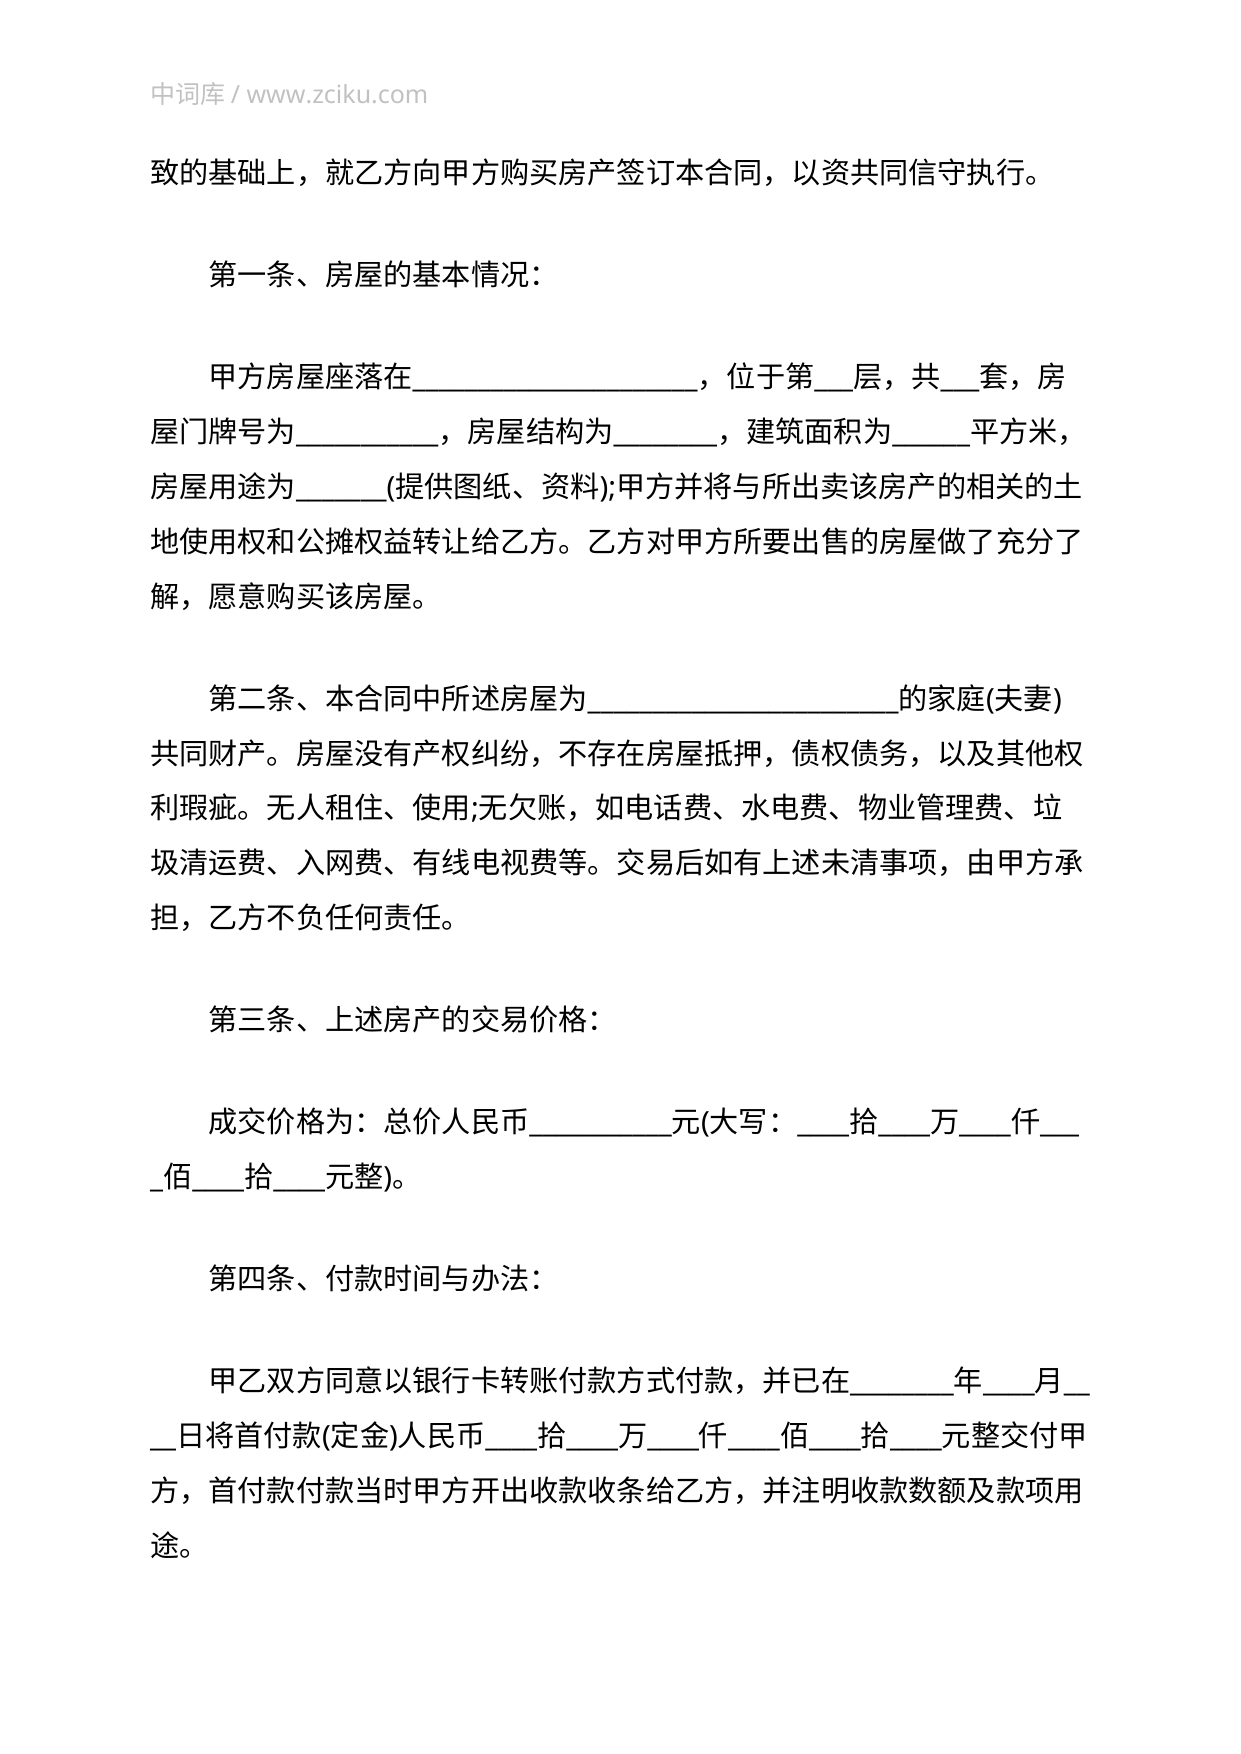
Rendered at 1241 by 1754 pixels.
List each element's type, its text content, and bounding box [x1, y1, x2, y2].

text 甲方房屋座落在______________________，位于第___层，共___套，房屋门牌号为___________，房屋结构为________，建筑面积为______平方米，房屋用途为_______(提供图纸、资料);甲方并将与所出卖该房产的相关的土地使用权和公摊权益转让给乙方。乙方对甲方所要出售的房屋做了充分了解，愿意购买该房屋。 [150, 353, 1090, 616]
text 第一条、房屋的基本情况： [150, 252, 1090, 294]
text 第四条、付款时间与办法： [150, 1256, 1090, 1298]
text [150, 150, 1090, 192]
text 甲乙双方同意以银行卡转账付款方式付款，并已在________年____月____日将首付款(定金)人民币____拾____万____仟____佰____拾____元整交付甲方，首付款付款当时甲方开出收款收条给乙方，并注明收款数额及款项用途。 [150, 1357, 1090, 1564]
text 成交价格为：总价人民币___________元(大写：____拾____万____仟____佰____拾____元整)。 [150, 1098, 1090, 1196]
text 第三条、上述房产的交易价格： [150, 997, 1090, 1039]
text 第二条、本合同中所述房屋为________________________的家庭(夫妻)共同财产。房屋没有产权纠纷，不存在房屋抵押，债权债务，以及其他权利瑕疵。无人租住、使用;无欠账，如电话费、水电费、物业管理费、垃圾清运费、入网费、有线电视费等。交易后如有上述未清事项，由甲方承担，乙方不负任何责任。 [150, 675, 1090, 937]
